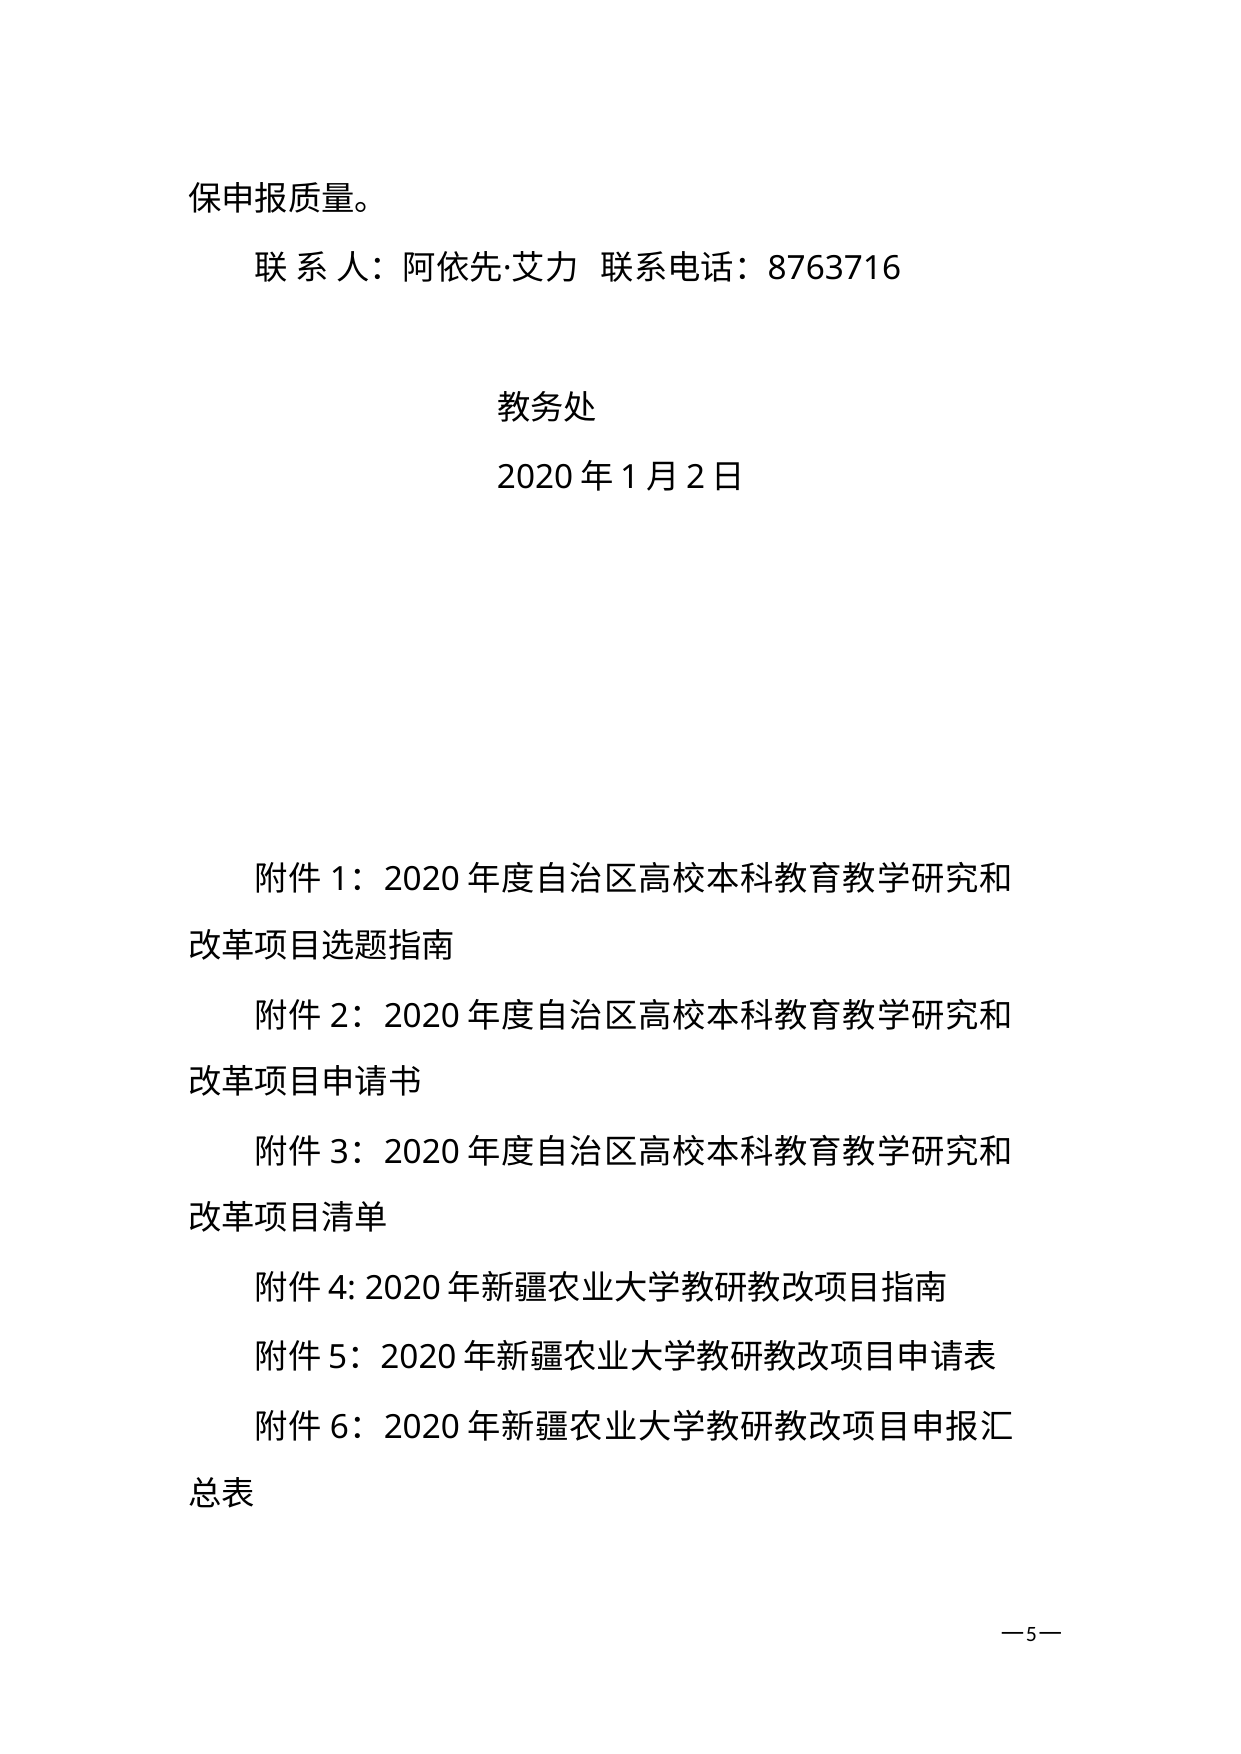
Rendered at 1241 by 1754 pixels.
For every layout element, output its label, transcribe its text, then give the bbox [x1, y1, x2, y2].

list 2020年1月2日 [188, 441, 1013, 508]
list 附件3：2020年度自治区高校本科教育教学研究和改革项目清单 [188, 1116, 1013, 1248]
list 附件2：2020年度自治区高校本科教育教学研究和改革项目申请书 [188, 979, 1013, 1112]
list 教务处 [188, 372, 1013, 438]
list 附件4: 2020年新疆农业大学教研教改项目指南 [188, 1252, 1013, 1318]
list 附件5：2020年新疆农业大学教研教改项目申请表 [188, 1321, 1013, 1388]
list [188, 162, 1013, 229]
list 附件6：2020年新疆农业大学教研教改项目申报汇总表 [188, 1391, 1013, 1524]
list 联 系 人：阿依先·艾力 联系电话：8763716 [188, 232, 1013, 299]
list 附件1：2020年度自治区高校本科教育教学研究和改革项目选题指南 [188, 843, 1013, 976]
